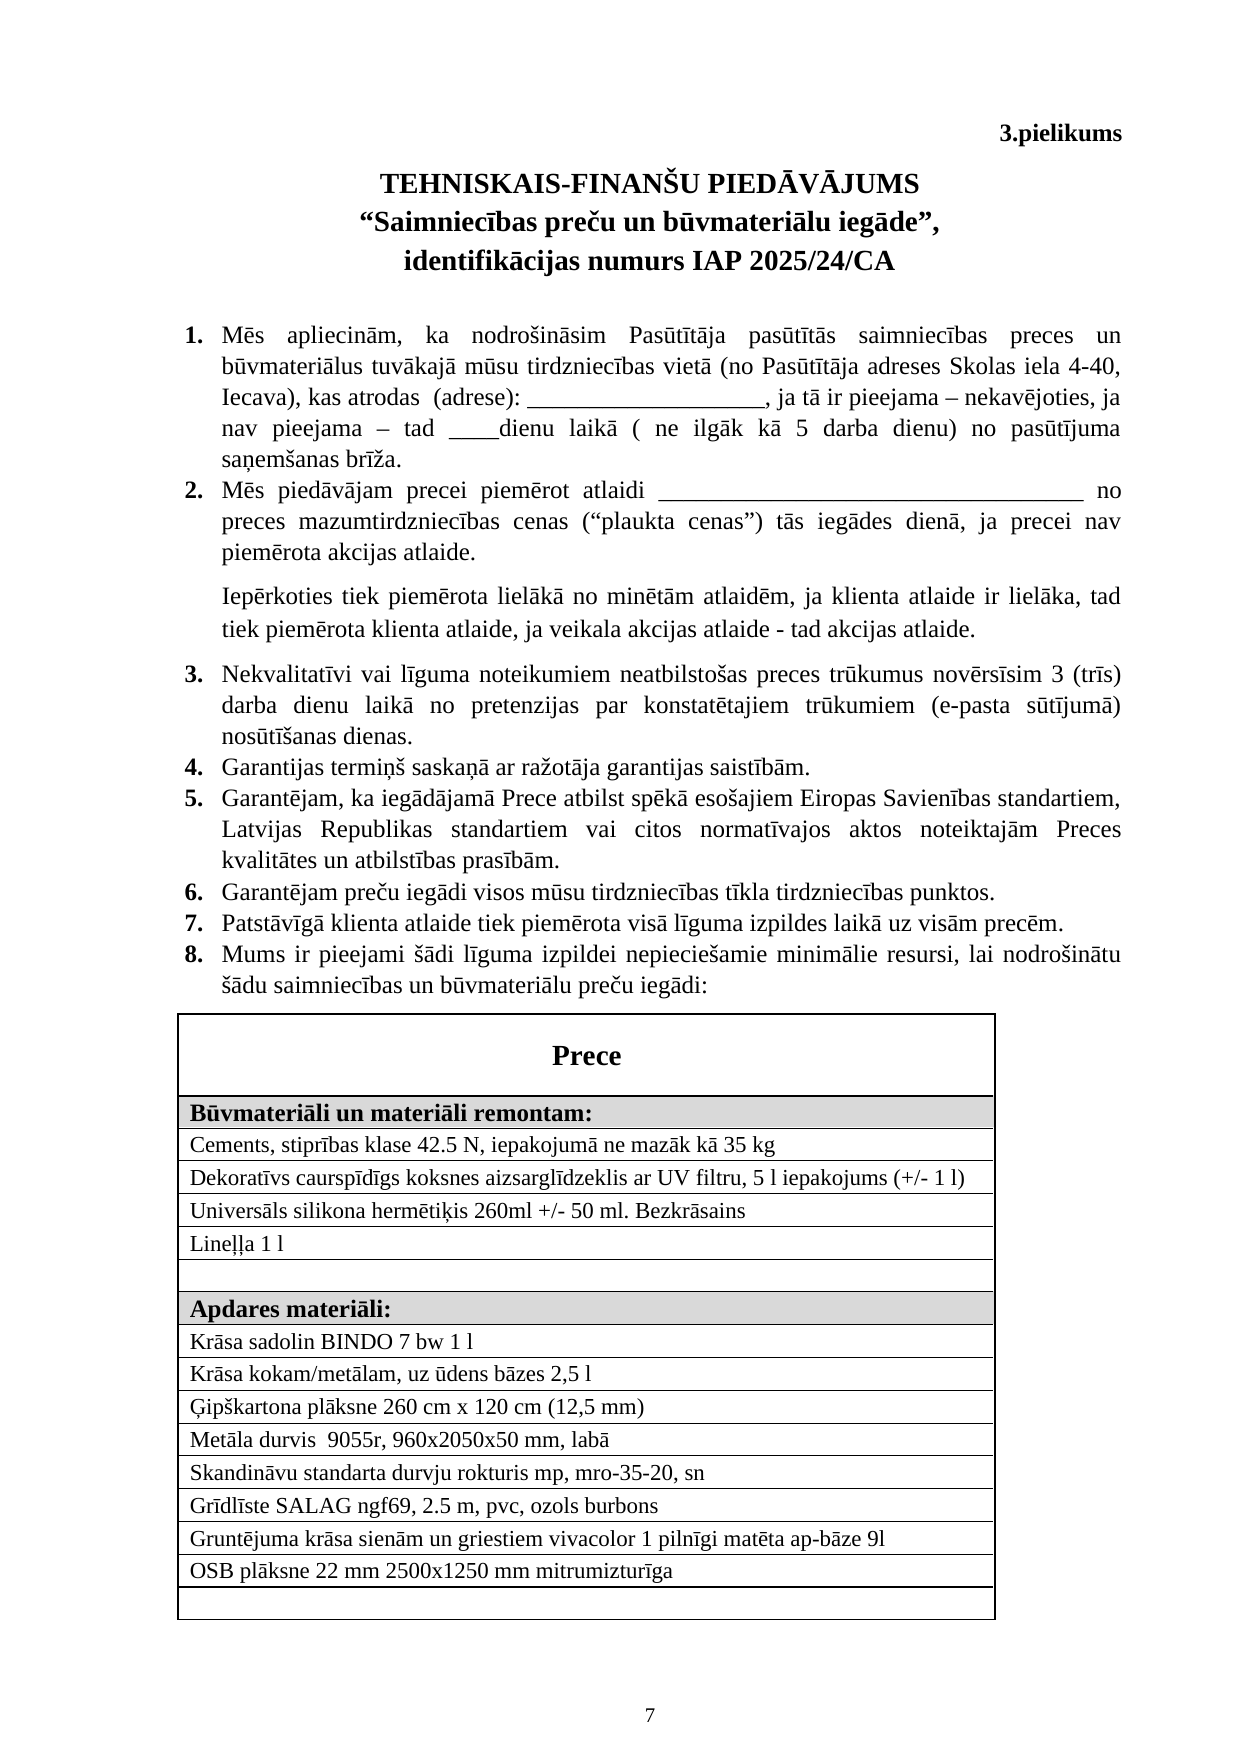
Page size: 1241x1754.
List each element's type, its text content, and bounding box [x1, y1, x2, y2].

list Patstāvīgā klienta atlaide tiek piemērota visā līguma izpildes laikā uz visām precēm. [184, 908, 1122, 936]
list Garantējam, ka iegādājamā Prece atbilst spēkā esošajiem Eiropas Savienības standartiem, Latvijas Republikas standartiem vai citos normatīvajos aktos noteiktajām Preces kvalitātes un atbilstības prasībām. [184, 783, 1122, 874]
table_cell [179, 1586, 994, 1619]
text 3.pielikums [177, 118, 1122, 147]
table_cell Gruntējuma krāsa sienām un griestiem vivacolor 1 pilnīgi matēta ap-bāze 9l [179, 1521, 994, 1554]
table_cell Apdares materiāli: [179, 1291, 994, 1324]
table_cell Grīdlīste SALAG ngf69, 2.5 m, pvc, ozols burbons [179, 1488, 994, 1521]
text “Saimniecības preču un būvmateriālu iegāde”, [177, 204, 1122, 238]
table_cell Dekoratīvs caurspīdīgs koksnes aizsarglīdzeklis ar UV filtru, 5 l iepakojums (+/- 1 l) [179, 1160, 994, 1193]
list Nekvalitatīvi vai līguma noteikumiem neatbilstošas preces trūkumus novērsīsim 3 (trīs) darba dienu laikā no pretenzijas par konstatētajiem trūkumiem (e-pasta sūtījumā) nosūtīšanas dienas. [184, 659, 1122, 750]
table_cell Būvmateriāli un materiāli remontam: [179, 1095, 994, 1127]
table_cell Ģipškartona plāksne 260 cm x 120 cm (12,5 mm) [179, 1390, 994, 1422]
list Mēs apliecinām, ka nodrošināsim Pasūtītāja pasūtītās saimniecības preces un būvmateriālus tuvākajā mūsu tirdzniecības vietā (no Pasūtītāja adreses Skolas iela 4-40, Iecava), kas atrodas (adrese): ___________________, ja tā ir pieejama – nekavējoties, ja nav pieejama – tad ____dienu laikā ( ne ilgāk kā 5 darba dienu) no pasūtījuma saņemšanas brīža. [184, 320, 1122, 473]
list Garantējam preču iegādi visos mūsu tirdzniecības tīkla tirdzniecības punktos. [184, 877, 1122, 905]
text identifikācijas numurs IAP 2025/24/CA [177, 243, 1122, 276]
text Iepērkoties tiek piemērota lielākā no minētām atlaidēm, ja klienta atlaide ir lielāka, tad tiek piemērota klienta atlaide, ja veikala akcijas atlaide - tad akcijas atlaide. [222, 581, 1122, 643]
table_cell Lineļļa 1 l [179, 1226, 994, 1259]
table_cell Skandināvu standarta durvju rokturis mp, mro-35-20, sn [179, 1455, 994, 1488]
table_cell Universāls silikona hermētiķis 260ml +/- 50 ml. Bezkrāsains [179, 1193, 994, 1226]
table_header Prece [179, 1015, 994, 1094]
table_cell Krāsa kokam/metālam, uz ūdens bāzes 2,5 l [179, 1357, 994, 1389]
table_cell Cements, stiprības klase 42.5 N, iepakojumā ne mazāk kā 35 kg [179, 1128, 994, 1160]
text TEHNISKAIS-FINANŠU PIEDĀVĀJUMS [177, 166, 1122, 199]
list Mēs piedāvājam precei piemērot atlaidi __________________________________ no preces mazumtirdzniecības cenas (“plaukta cenas”) tās iegādes dienā, ja precei nav piemērota akcijas atlaide. [184, 475, 1122, 566]
table_cell OSB plāksne 22 mm 2500x1250 mm mitrumizturīga [179, 1554, 994, 1586]
list Mums ir pieejami šādi līguma izpildei nepieciešamie minimālie resursi, lai nodrošinātu šādu saimniecības un būvmateriālu preču iegādi: [184, 939, 1122, 998]
list Garantijas termiņš saskaņā ar ražotāja garantijas saistībām. [184, 752, 1122, 781]
table_cell [179, 1259, 994, 1291]
table_cell Metāla durvis 9055r, 960x2050x50 mm, labā [179, 1423, 994, 1455]
table_cell Krāsa sadolin BINDO 7 bw 1 l [179, 1324, 994, 1357]
